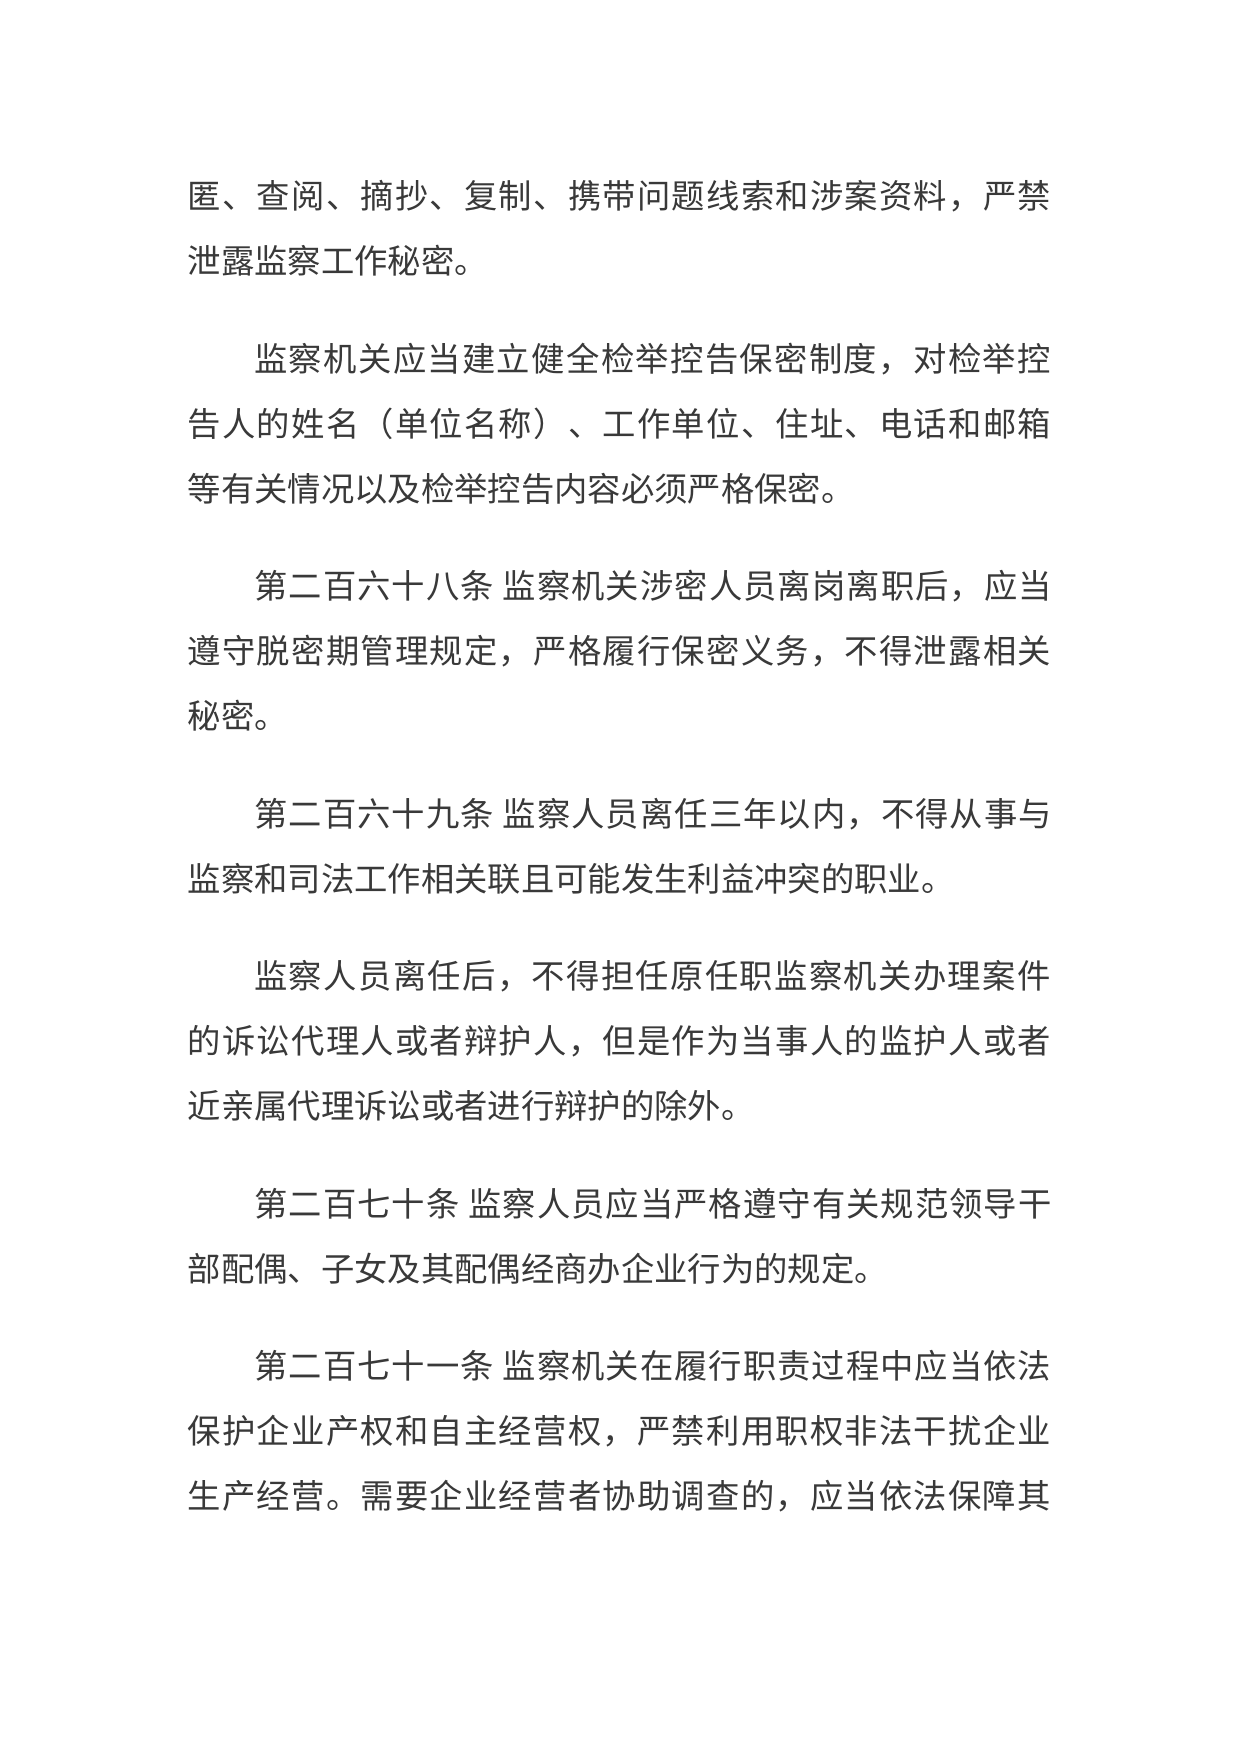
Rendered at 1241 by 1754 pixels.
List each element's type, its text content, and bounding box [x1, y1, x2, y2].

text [187, 1332, 1053, 1527]
text 监察机关应当建立健全检举控告保密制度，对检举控告人的姓名（单位名称）、工作单位、住址、电话和邮箱等有关情况以及检举控告内容必须严格保密。 [187, 324, 1053, 519]
text 第二百七十条 监察人员应当严格遵守有关规范领导干部配偶、子女及其配偶经商办企业行为的规定。 [187, 1169, 1053, 1299]
text 第二百六十八条 监察机关涉密人员离岗离职后，应当遵守脱密期管理规定，严格履行保密义务，不得泄露相关秘密。 [187, 552, 1053, 747]
text 第二百六十九条 监察人员离任三年以内，不得从事与监察和司法工作相关联且可能发生利益冲突的职业。 [187, 779, 1053, 909]
text 监察人员离任后，不得担任原任职监察机关办理案件的诉讼代理人或者辩护人，但是作为当事人的监护人或者近亲属代理诉讼或者进行辩护的除外。 [187, 942, 1053, 1137]
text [187, 162, 1053, 292]
